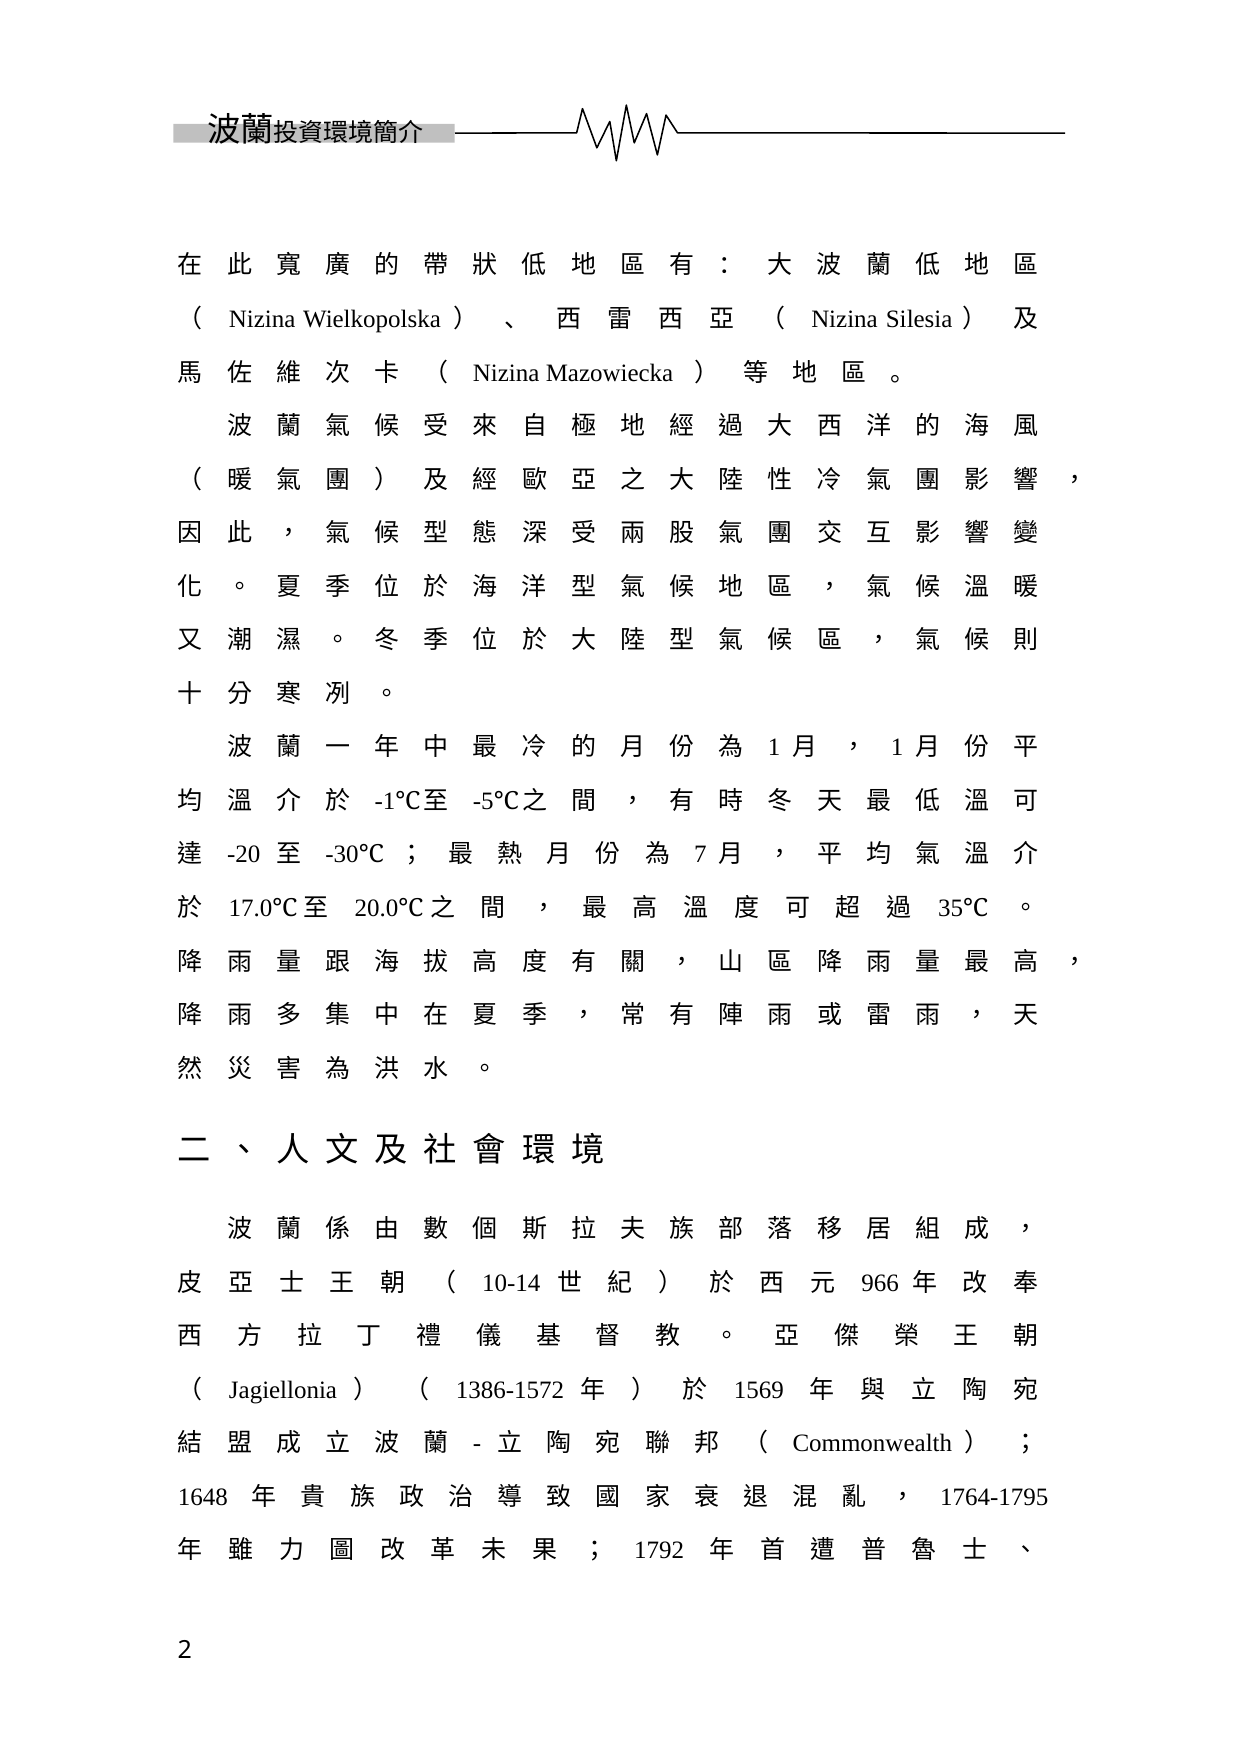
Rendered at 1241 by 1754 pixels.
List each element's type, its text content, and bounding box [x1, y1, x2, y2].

text 波蘭氣候受來自極地經過大西洋的海風（暖氣團）及經歐亞之大陸性冷氣團影響，因此，氣候型態深受兩股氣團交互影響變化。夏季位於海洋型氣候地區，氣候溫暖又潮濕。冬季位於大陸型氣候區，氣候則十分寒冽。 [178, 397, 1063, 718]
text 二、人文及社會環境 [178, 1120, 1063, 1173]
text 波蘭一年中最冷的月份為1月，1月份平均溫介於-1℃至-5℃之間，有時冬天最低溫可達-20至-30℃；最熱月份為7月，平均氣溫介於17.0℃至20.0℃之間，最高溫度可超過35℃。降雨量跟海拔高度有關，山區降雨量最高，降雨多集中在夏季，常有陣雨或雷雨，天然災害為洪水。 [178, 718, 1063, 1093]
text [178, 236, 1063, 397]
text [178, 1200, 1063, 1575]
